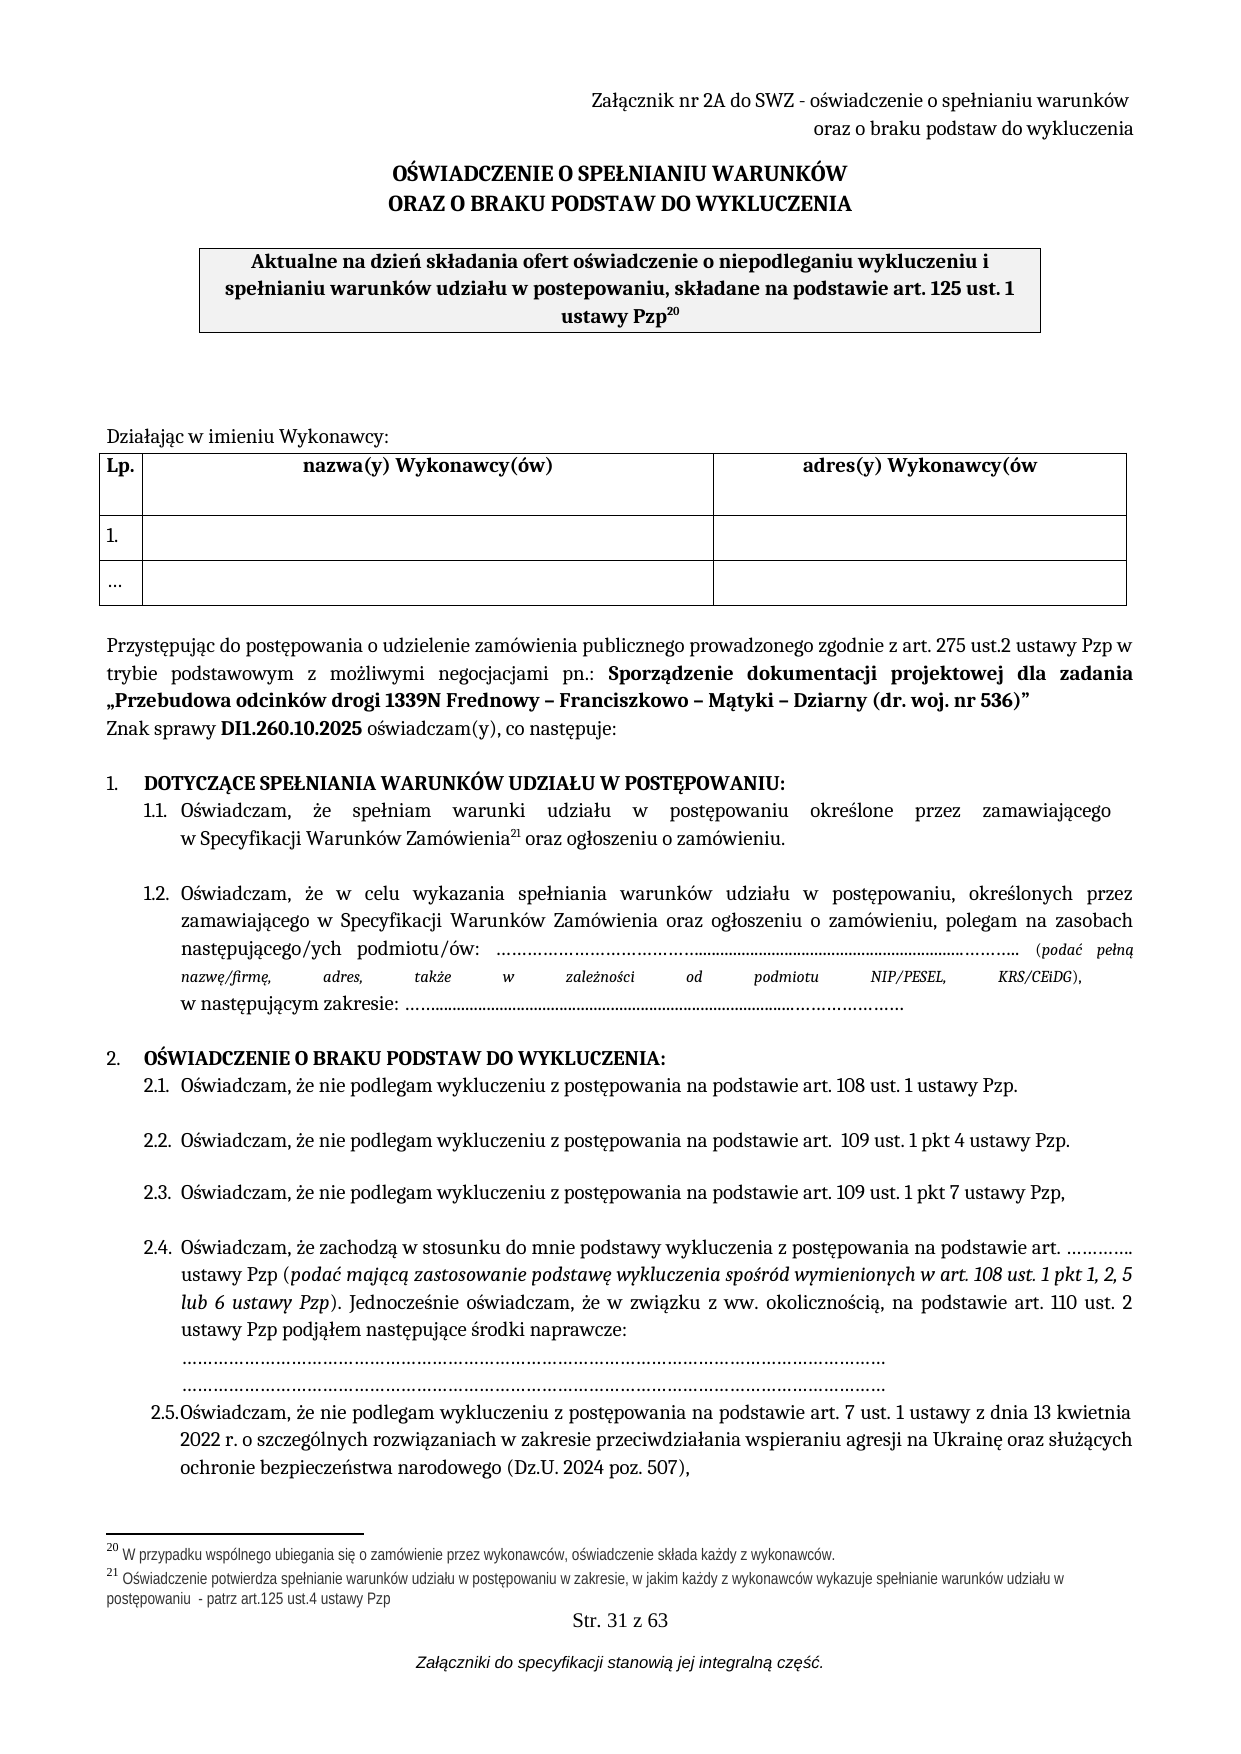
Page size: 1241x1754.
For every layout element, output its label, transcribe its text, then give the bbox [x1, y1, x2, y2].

list Oświadczam, że nie podlegam wykluczeniu z postępowania na podstawie art. 109 ust. 1 pkt 4 ustawy Pzp. [143, 1129, 1134, 1153]
table_cell [143, 561, 713, 605]
table_cell 1. [100, 516, 142, 560]
list Oświadczam, że spełniam warunki udziału w postępowaniu określone przez zamawiającego w Specyfikacji Warunków Zamówienia oraz ogłoszeniu o zamówieniu. [143, 799, 1134, 850]
list ……………………………………………………………………………………………………………………… [181, 1373, 1134, 1397]
text OŚWIADCZENIE O SPEŁNIANIU WARUNKÓW [106, 160, 1134, 187]
table_header nazwa(y) Wykonawcy(ów) [143, 454, 713, 515]
table_header adres(y) Wykonawcy(ów [714, 454, 1126, 515]
text Przystępując do postępowania o udzielenie zamówienia publicznego prowadzonego zgodnie z art. 275 ust.2 ustawy Pzp w trybie podstawowym z możliwymi negocjacjami pn.: Sporządzenie dokumentacji projektowej dla zadania „Przebudowa odcinków drogi 1339N Frednowy – Franciszkowo – Mątyki – Dziarny (dr. woj. nr 536)” [106, 634, 1134, 713]
text Działając w imieniu Wykonawcy: [106, 425, 1134, 449]
list ……………………………………………………………………………………………………………………… [181, 1345, 1134, 1369]
text ORAZ O BRAKU PODSTAW DO WYKLUCZENIA [106, 191, 1134, 217]
table_cell [143, 516, 713, 560]
table_cell [714, 516, 1126, 560]
list Oświadczam, że nie podlegam wykluczeniu z postępowania na podstawie art. 109 ust. 1 pkt 7 ustawy Pzp, [143, 1180, 1134, 1204]
list Oświadczam, że nie podlegam wykluczeniu z postępowania na podstawie art. 7 ust. 1 ustawy z dnia 13 kwietnia 2022 r. o szczególnych rozwiązaniach w zakresie przeciwdziałania wspieraniu agresji na Ukrainę oraz służących ochronie bezpieczeństwa narodowego (Dz.U. 2024 poz. 507), [151, 1400, 1134, 1479]
text Załącznik nr 2A do SWZ - oświadczenie o spełnianiu warunków oraz o braku podstaw do wykluczenia [106, 89, 1134, 140]
list OŚWIADCZENIE O BRAKU PODSTAW DO WYKLUCZENIA: [106, 1046, 1134, 1070]
list Oświadczam, że zachodzą w stosunku do mnie podstawy wykluczenia z postępowania na podstawie art. …………. ustawy Pzp (podać mającą zastosowanie podstawę wykluczenia spośród wymienionych w art. 108 ust. 1 pkt 1, 2, 5 lub 6 ustawy Pzp). Jednocześnie oświadczam, że w związku z ww. okolicznością, na podstawie art. 110 ust. 2 ustawy Pzp podjąłem następujące środki naprawcze: [143, 1235, 1134, 1342]
table_cell … [100, 561, 142, 605]
text Znak sprawy DI1.260.10.2025 oświadczam(y), co następuje: [106, 716, 1134, 740]
table_header Aktualne na dzień składania ofert oświadczenie o niepodleganiu wykluczeniu i spełnianiu warunków udziału w postepowaniu, składane na podstawie art. 125 ust. 1 ustawy Pzp [200, 249, 1040, 332]
table_header Lp. [100, 454, 142, 515]
list DOTYCZĄCE SPEŁNIANIA WARUNKÓW UDZIAŁU W POSTĘPOWANIU: [106, 771, 1134, 795]
list Oświadczam, że w celu wykazania spełniania warunków udziału w postępowaniu, określonych przez zamawiającego w Specyfikacji Warunków Zamówienia oraz ogłoszeniu o zamówieniu, polegam na zasobach następującego/ych podmiotu/ów: …………………………………..............................................................……….. (podać pełną nazwę/firmę, adres, także w zależności od podmiotu NIP/PESEL, KRS/CEiDG), w następującym zakresie: ……....................................................................................………………… [143, 881, 1134, 1015]
table_cell [714, 561, 1126, 605]
list Oświadczam, że nie podlegam wykluczeniu z postępowania na podstawie art. 108 ust. 1 ustawy Pzp. [143, 1074, 1134, 1098]
